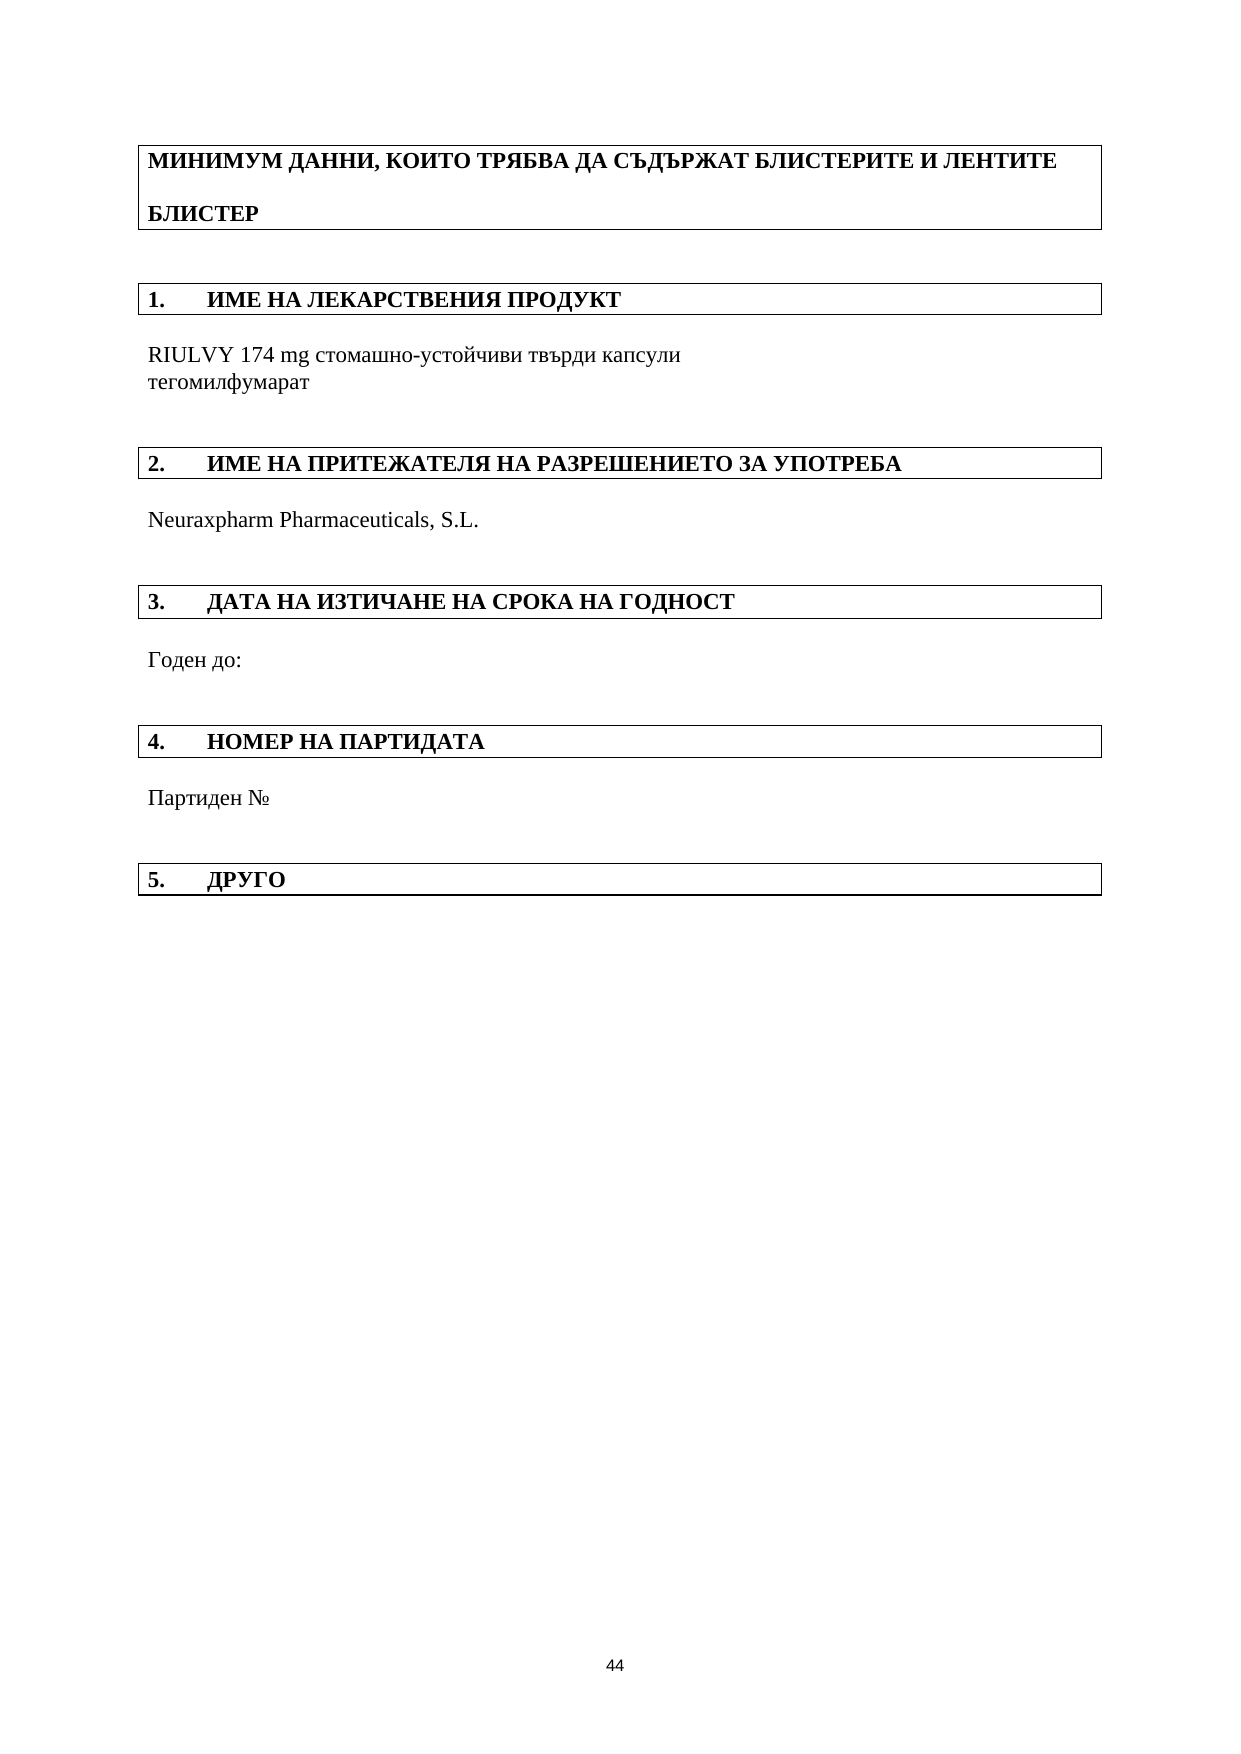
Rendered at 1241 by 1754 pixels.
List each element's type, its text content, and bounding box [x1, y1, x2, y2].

text МИНИМУМ ДАННИ, КОИТО ТРЯБВА ДА СЪДЪРЖАТ БЛИСТЕРИТЕ И ЛЕНТИТЕ [139, 146, 1101, 174]
text 4. НОМЕР НА ПАРТИДАТА [139, 726, 1101, 757]
text 5. ДРУГО [139, 864, 1101, 894]
text 1. ИМЕ НА ЛЕКАРСТВЕНИЯ ПРОДУКТ [139, 284, 1101, 314]
text 2. ИМЕ НА ПРИТЕЖАТЕЛЯ НА РАЗРЕШЕНИЕТО ЗА УПОТРЕБА [139, 448, 1101, 478]
list Neuraxpharm Pharmaceuticals, S.L. [148, 506, 1093, 532]
text 3. ДАТА НА ИЗТИЧАНЕ НА СРОКА НА ГОДНОСТ [139, 586, 1101, 618]
text RIULVY 174 mg стомашно-устойчиви твърди капсули [148, 341, 1092, 368]
text БЛИСТЕР [139, 197, 1101, 229]
text Годен до: [148, 646, 1092, 672]
text тегомилфумарат [148, 368, 1092, 394]
text Партиден № [148, 784, 1092, 810]
